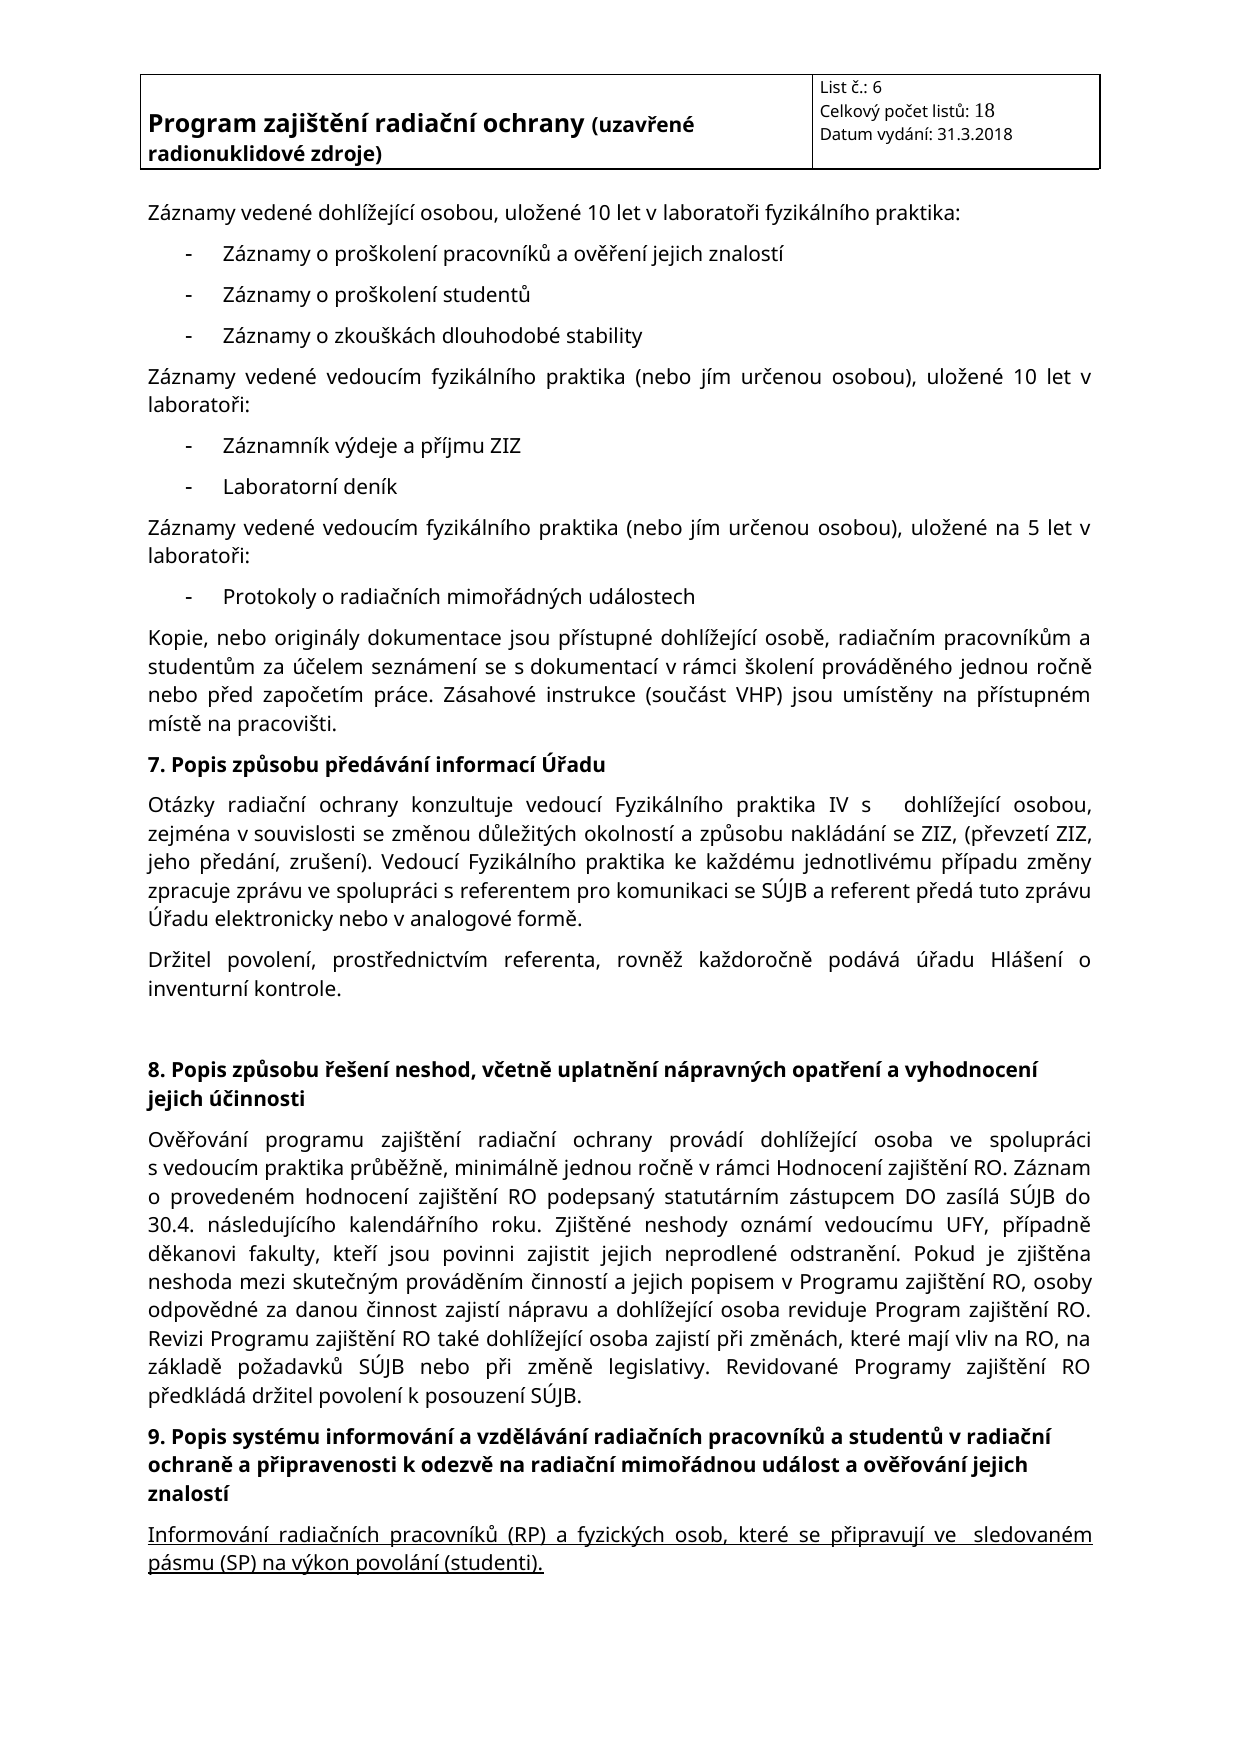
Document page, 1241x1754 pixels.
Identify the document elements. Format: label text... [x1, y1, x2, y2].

text 8. Popis způsobu řešení neshod, včetně uplatnění nápravných opatření a vyhodnocení jejich účinnosti [148, 1056, 1092, 1112]
text Držitel povolení, prostřednictvím referenta, rovněž každoročně podává úřadu Hlášení o inventurní kontrole. [148, 945, 1092, 1002]
text Otázky radiační ochrany konzultuje vedoucí Fyzikálního praktika IV s dohlížející osobou, zejména v souvislosti se změnou důležitých okolností a způsobu nakládání se ZIZ, (převzetí ZIZ, jeho předání, zrušení). Vedoucí Fyzikálního praktika ke každému jednotlivému případu změny zpracuje zprávu ve spolupráci s referentem pro komunikaci se SÚJB a referent předá tuto zprávu Úřadu elektronicky nebo v analogové formě. [148, 791, 1092, 933]
text Záznamy vedené dohlížející osobou, uložené 10 let v laboratoři fyzikálního praktika: [148, 198, 1092, 227]
list Záznamník výdeje a příjmu ZIZ [185, 431, 1092, 460]
text Záznamy vedené vedoucím fyzikálního praktika (nebo jím určenou osobou), uložené 10 let v laboratoři: [148, 362, 1092, 419]
text Informování radiačních pracovníků (RP) a fyzických osob, které se připravují ve sledovaném pásmu (SP) na výkon povolání (studenti). [148, 1520, 1092, 1544]
list Protokoly o radiačních mimořádných událostech [185, 582, 1092, 611]
list Záznamy o proškolení pracovníků a ověření jejich znalostí [185, 239, 1092, 267]
list Laboratorní deník [185, 472, 1092, 501]
text Záznamy vedené vedoucím fyzikálního praktika (nebo jím určenou osobou), uložené na 5 let v laboratoři: [148, 513, 1092, 570]
text Ověřování programu zajištění radiační ochrany provádí dohlížející osoba ve spolupráci s vedoucím praktika průběžně, minimálně jednou ročně v rámci Hodnocení zajištění RO. Záznam o provedeném hodnocení zajištění RO podepsaný statutárním zástupcem DO zasílá SÚJB do 30.4. následujícího kalendářního roku. Zjištěné neshody oznámí vedoucímu UFY, případně děkanovi fakulty, kteří jsou povinni zajistit jejich neprodlené odstranění. Pokud je zjištěna neshoda mezi skutečným prováděním činností a jejich popisem v Programu zajištění RO, osoby odpovědné za danou činnost zajistí nápravu a dohlížející osoba reviduje Program zajištění RO. Revizi Programu zajištění RO také dohlížející osoba zajistí při změnách, které mají vliv na RO, na základě požadavků SÚJB nebo při změně legislativy. Revidované Programy zajištění RO předkládá držitel povolení k posouzení SÚJB. [148, 1125, 1092, 1409]
text 7. Popis způsobu předávání informací Úřadu [148, 750, 1092, 778]
text 9. Popis systému informování a vzdělávání radiačních pracovníků a studentů v radiační ochraně a připravenosti k odezvě na radiační mimořádnou událost a ověřování jejich znalostí [148, 1422, 1092, 1507]
list Záznamy o proškolení studentů [185, 280, 1092, 308]
text Informování radiačních pracovníků (RP) a fyzických osob, které se připravují ve sledovaném pásmu (SP) na výkon povolání (studenti). [148, 1545, 1092, 1577]
text Kopie, nebo originály dokumentace jsou přístupné dohlížející osobě, radiačním pracovníkům a studentům za účelem seznámení se s dokumentací v rámci školení prováděného jednou ročně nebo před započetím práce. Zásahové instrukce (součást VHP) jsou umístěny na přístupném místě na pracovišti. [148, 623, 1092, 737]
list Záznamy o zkouškách dlouhodobé stability [185, 321, 1092, 349]
